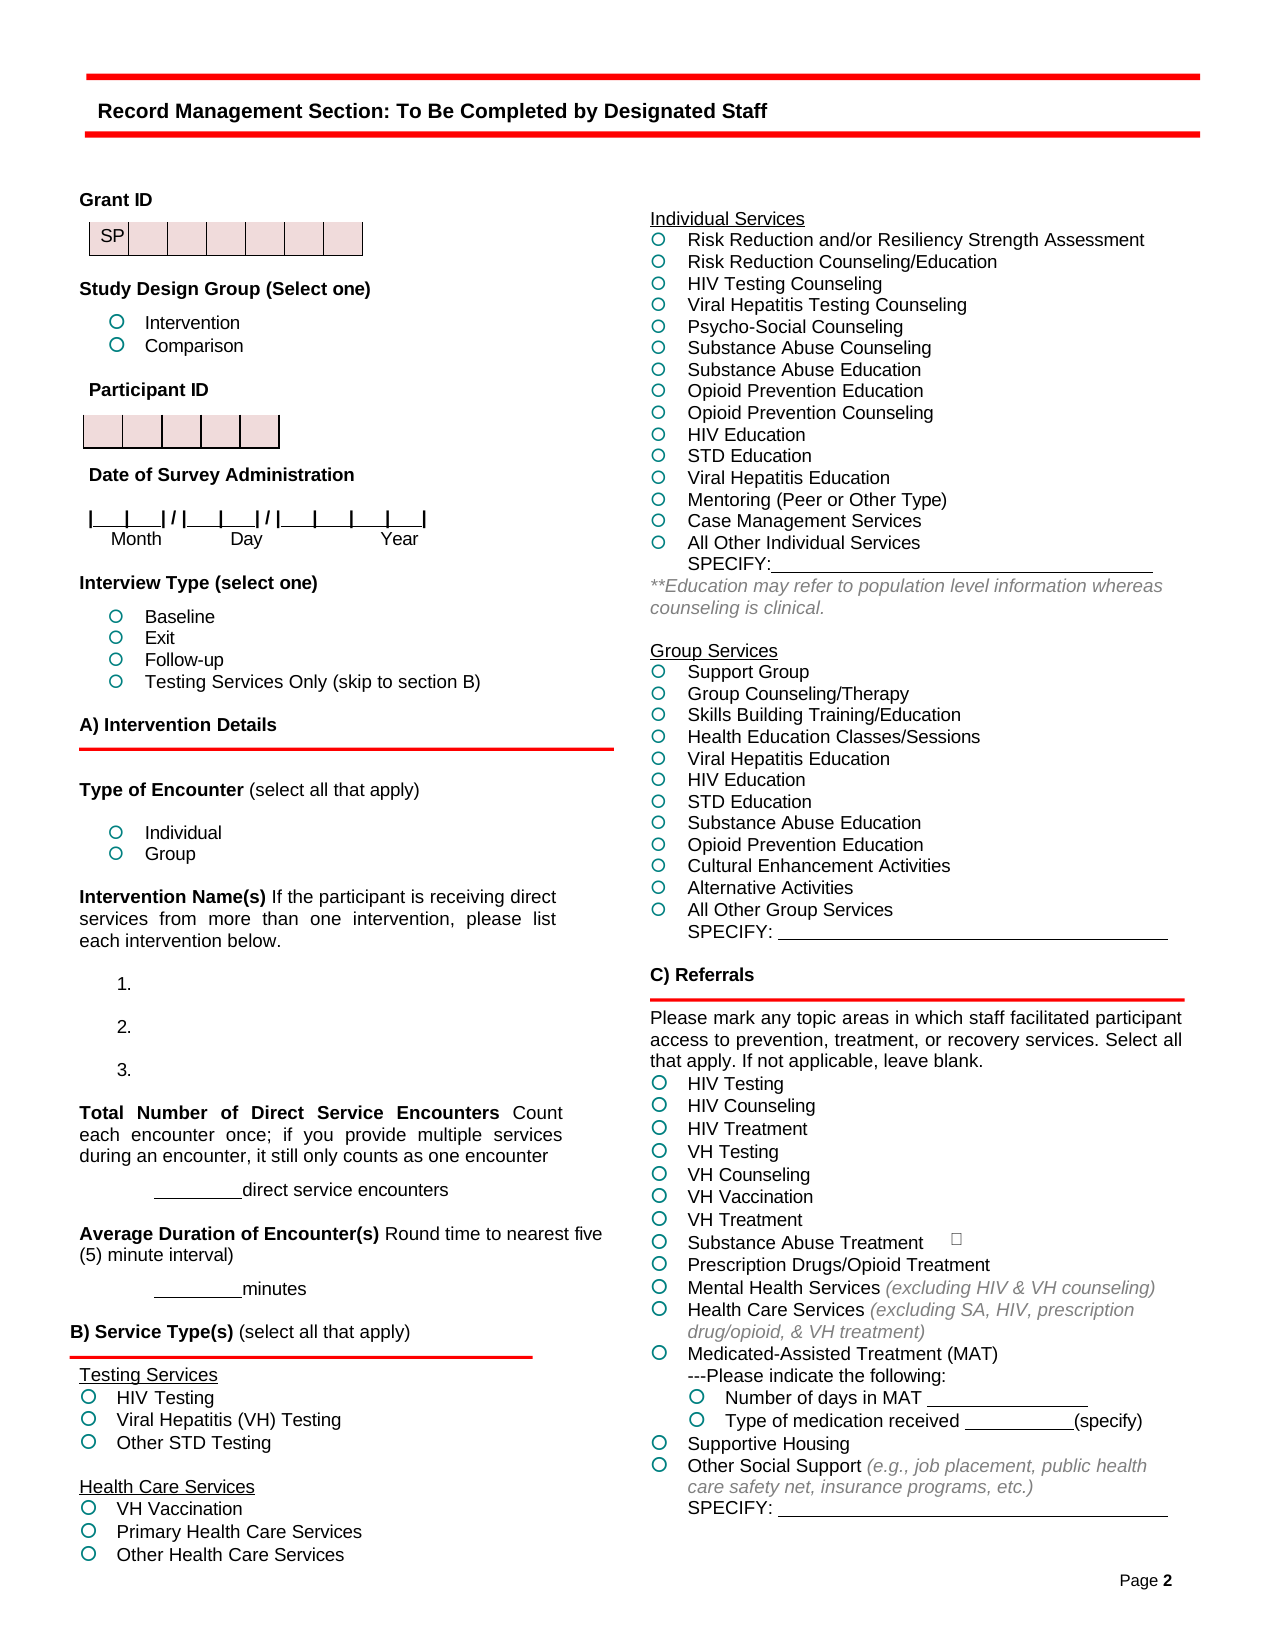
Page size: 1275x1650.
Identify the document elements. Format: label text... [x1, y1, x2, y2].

text ---Please indicate the following: [687, 1365, 1212, 1386]
table_header [246, 222, 284, 255]
text **Education may refer to population level information whereas counseling is clinical. [650, 575, 1212, 618]
list STD Education [650, 791, 1212, 812]
table_header [324, 222, 362, 255]
list Exit [107, 627, 607, 649]
list Substance Abuse Education [650, 812, 1212, 834]
text Grant ID [79, 189, 607, 210]
picture [950, 1231, 978, 1249]
list Prescription Drugs/Opioid Treatment [650, 1254, 1212, 1276]
table_header [202, 415, 239, 447]
list HIV Counseling [650, 1095, 1212, 1117]
table_header [207, 222, 245, 255]
list Skills Building Training/Education [650, 704, 1212, 726]
list Substance Abuse Treatment [650, 1231, 1212, 1254]
list Referrals [650, 964, 1212, 985]
list Medicated-Assisted Treatment (MAT) [650, 1342, 1212, 1365]
list VH Vaccination [650, 1186, 1212, 1208]
list HIV Testing [79, 1386, 607, 1409]
list HIV Treatment [650, 1117, 1212, 1140]
table_header [163, 415, 200, 447]
list Other Health Care Services [79, 1543, 607, 1566]
list Risk Reduction Counseling/Education [650, 251, 1212, 273]
text minutes [154, 1278, 607, 1299]
text 1. [117, 973, 607, 994]
list Other STD Testing [79, 1431, 607, 1454]
list HIV Testing Counseling [650, 273, 1212, 294]
list VH Treatment [650, 1208, 1212, 1231]
list Group [107, 843, 607, 865]
table_header [129, 222, 167, 255]
text direct service encounters [154, 1179, 607, 1201]
list Number of days in MAT [687, 1386, 1212, 1409]
text SPECIFY: [687, 921, 1212, 942]
list VH Counseling [650, 1163, 1212, 1186]
list Support Group [650, 661, 1212, 683]
text Total Number of Direct Service Encounters Count each encounter once; if you provide multiple services during an encounter, it still only counts as one encounter [79, 1102, 563, 1167]
list Primary Health Care Services [79, 1520, 607, 1543]
list Health Care Services (excluding SA, HIV, prescription drug/opioid, & VH treatment) [650, 1299, 1135, 1342]
list All Other Group Services [650, 899, 1212, 921]
text 2. [117, 1016, 607, 1037]
list Viral Hepatitis (VH) Testing [79, 1409, 607, 1431]
list Opioid Prevention Education [650, 834, 1212, 856]
list VH Vaccination [79, 1497, 607, 1520]
table_header [84, 415, 122, 447]
list Comparison [107, 334, 607, 357]
text Individual Services [650, 208, 1212, 229]
text Study Design Group (Select one) [79, 278, 607, 299]
list STD Education [650, 446, 1212, 467]
list Viral Hepatitis Testing Counseling [650, 294, 1212, 316]
list Service Type(s) (select all that apply) Testing Services [70, 1300, 412, 1355]
list Service Type(s) (select all that apply) Testing Services [70, 1359, 412, 1385]
list Mental Health Services (excluding HIV & VH counseling) [650, 1276, 1212, 1299]
list Supportive Housing [650, 1432, 1212, 1455]
list Other Social Support (e.g., job placement, public health care safety net, insurance programs, etc.) [650, 1455, 1147, 1498]
table_header [168, 222, 206, 255]
text | | | / | | | / | | | | | [58, 507, 428, 529]
table_header [241, 415, 278, 447]
text Please mark any topic areas in which staff facilitated participant access to prevention, treatment, or recovery services. Select all that apply. If not applicable, leave blank. [650, 1001, 1182, 1072]
list Cultural Enhancement Activities [650, 856, 1212, 877]
text Date of Survey Administration [88, 464, 607, 486]
list Opioid Prevention Education [650, 381, 1212, 402]
list Group Counseling/Therapy [650, 683, 1212, 704]
list Case Management Services [650, 510, 1212, 532]
list All Other Individual Services [650, 532, 1212, 553]
text Group Services [650, 640, 1212, 661]
list Alternative Activities [650, 877, 1212, 899]
table_header [123, 415, 161, 447]
list Psycho-Social Counseling [650, 316, 1212, 337]
list HIV Education [650, 424, 1212, 446]
text Health Care Services [79, 1476, 607, 1497]
list Risk Reduction and/or Resiliency Strength Assessment [650, 229, 1212, 251]
list HIV Testing [650, 1072, 1212, 1095]
list HIV Education [650, 769, 1212, 791]
list Viral Hepatitis Education [650, 748, 1212, 769]
list Baseline [107, 606, 607, 627]
text SPECIFY: [687, 1498, 1212, 1519]
list Follow-up [107, 649, 607, 670]
text Average Duration of Encounter(s) Round time to nearest five [79, 1222, 607, 1244]
text Interview Type (select one) [79, 572, 607, 593]
text Month Day Year [58, 529, 419, 550]
text Participant ID [88, 378, 607, 400]
text (5) minute interval) [79, 1244, 607, 1266]
list Testing Services Only (skip to section B) [107, 671, 607, 692]
text Type of Encounter (select all that apply) [79, 778, 607, 800]
list Intervention [107, 311, 607, 334]
list Substance Abuse Counseling [650, 338, 1212, 359]
text Intervention Name(s) If the participant is receiving direct services from more than one intervention, please list each intervention below. [79, 886, 556, 951]
list Viral Hepatitis Education [650, 467, 1212, 489]
text SPECIFY: [687, 553, 1212, 575]
list Mentoring (Peer or Other Type) [650, 489, 1212, 510]
text 3. [117, 1059, 607, 1080]
list Health Education Classes/Sessions [650, 726, 1212, 748]
table_header [285, 222, 323, 255]
list Intervention Details [79, 714, 607, 735]
subtitle Record Management Section: To Be Completed by Designated Staff [97, 99, 1212, 123]
list Individual [107, 821, 607, 843]
list VH Testing [650, 1140, 1212, 1163]
table_header SP [90, 222, 128, 255]
list Type of medication received (specify) [687, 1409, 1212, 1432]
list Substance Abuse Education [650, 359, 1212, 381]
list Opioid Prevention Counseling [650, 402, 1212, 424]
